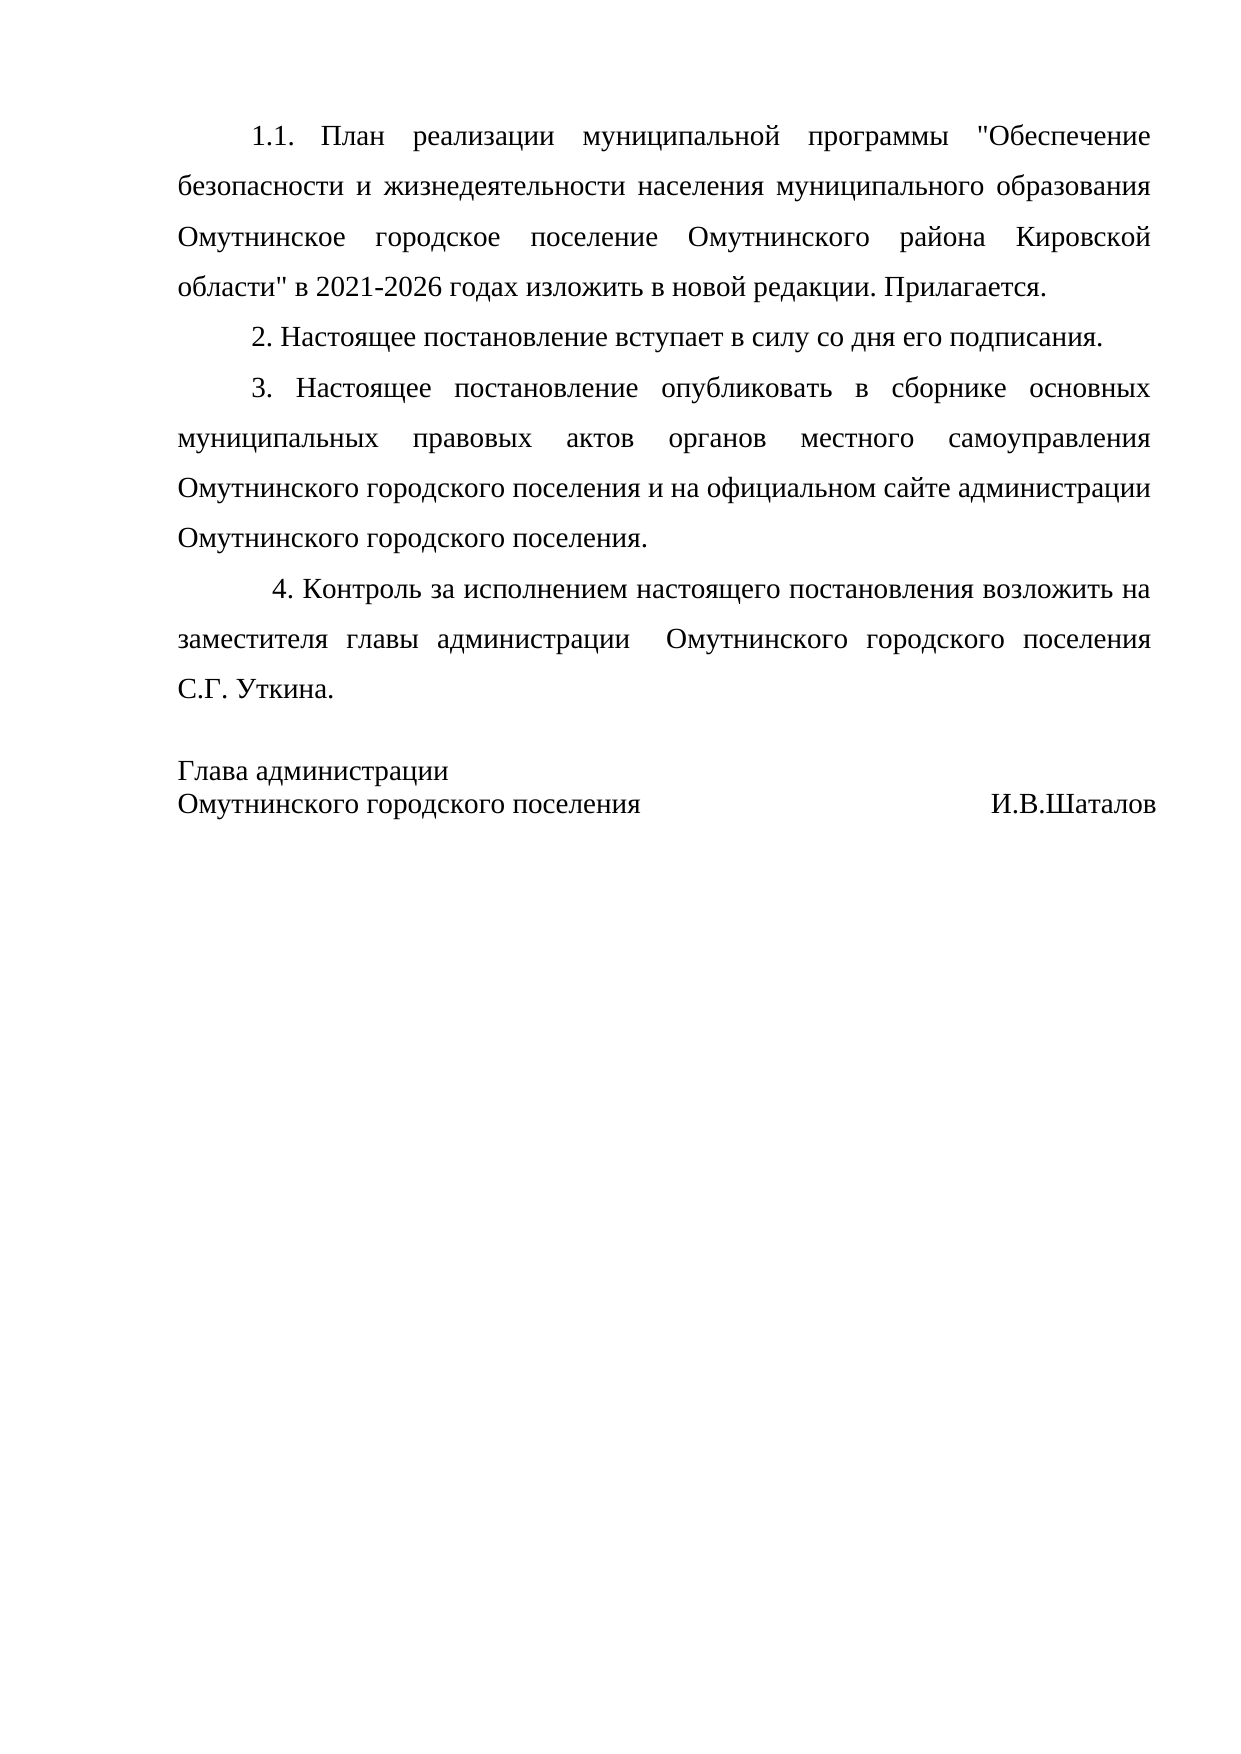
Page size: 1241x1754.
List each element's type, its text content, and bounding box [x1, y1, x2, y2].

text 4. Контроль за исполнением настоящего постановления возложить на заместителя главы администрации Омутнинского городского поселения С.Г. Уткина. [177, 571, 1152, 705]
text Омутнинского городского поселения И.В.Шаталов [177, 787, 1166, 820]
text 3. Настоящее постановление опубликовать в сборнике основных муниципальных правовых актов органов местного самоуправления Омутнинского городского поселения и на официальном сайте администрации Омутнинского городского поселения. [177, 370, 1152, 554]
text 1.1. План реализации муниципальной программы "Обеспечение безопасности и жизнедеятельности населения муниципального образования Омутнинское городское поселение Омутнинского района Кировской области" в 2021-2026 годах изложить в новой редакции. Прилагается. [177, 118, 1152, 303]
text 2. Настоящее постановление вступает в силу со дня его подписания. [177, 319, 1152, 353]
text Глава администрации [177, 753, 1166, 787]
